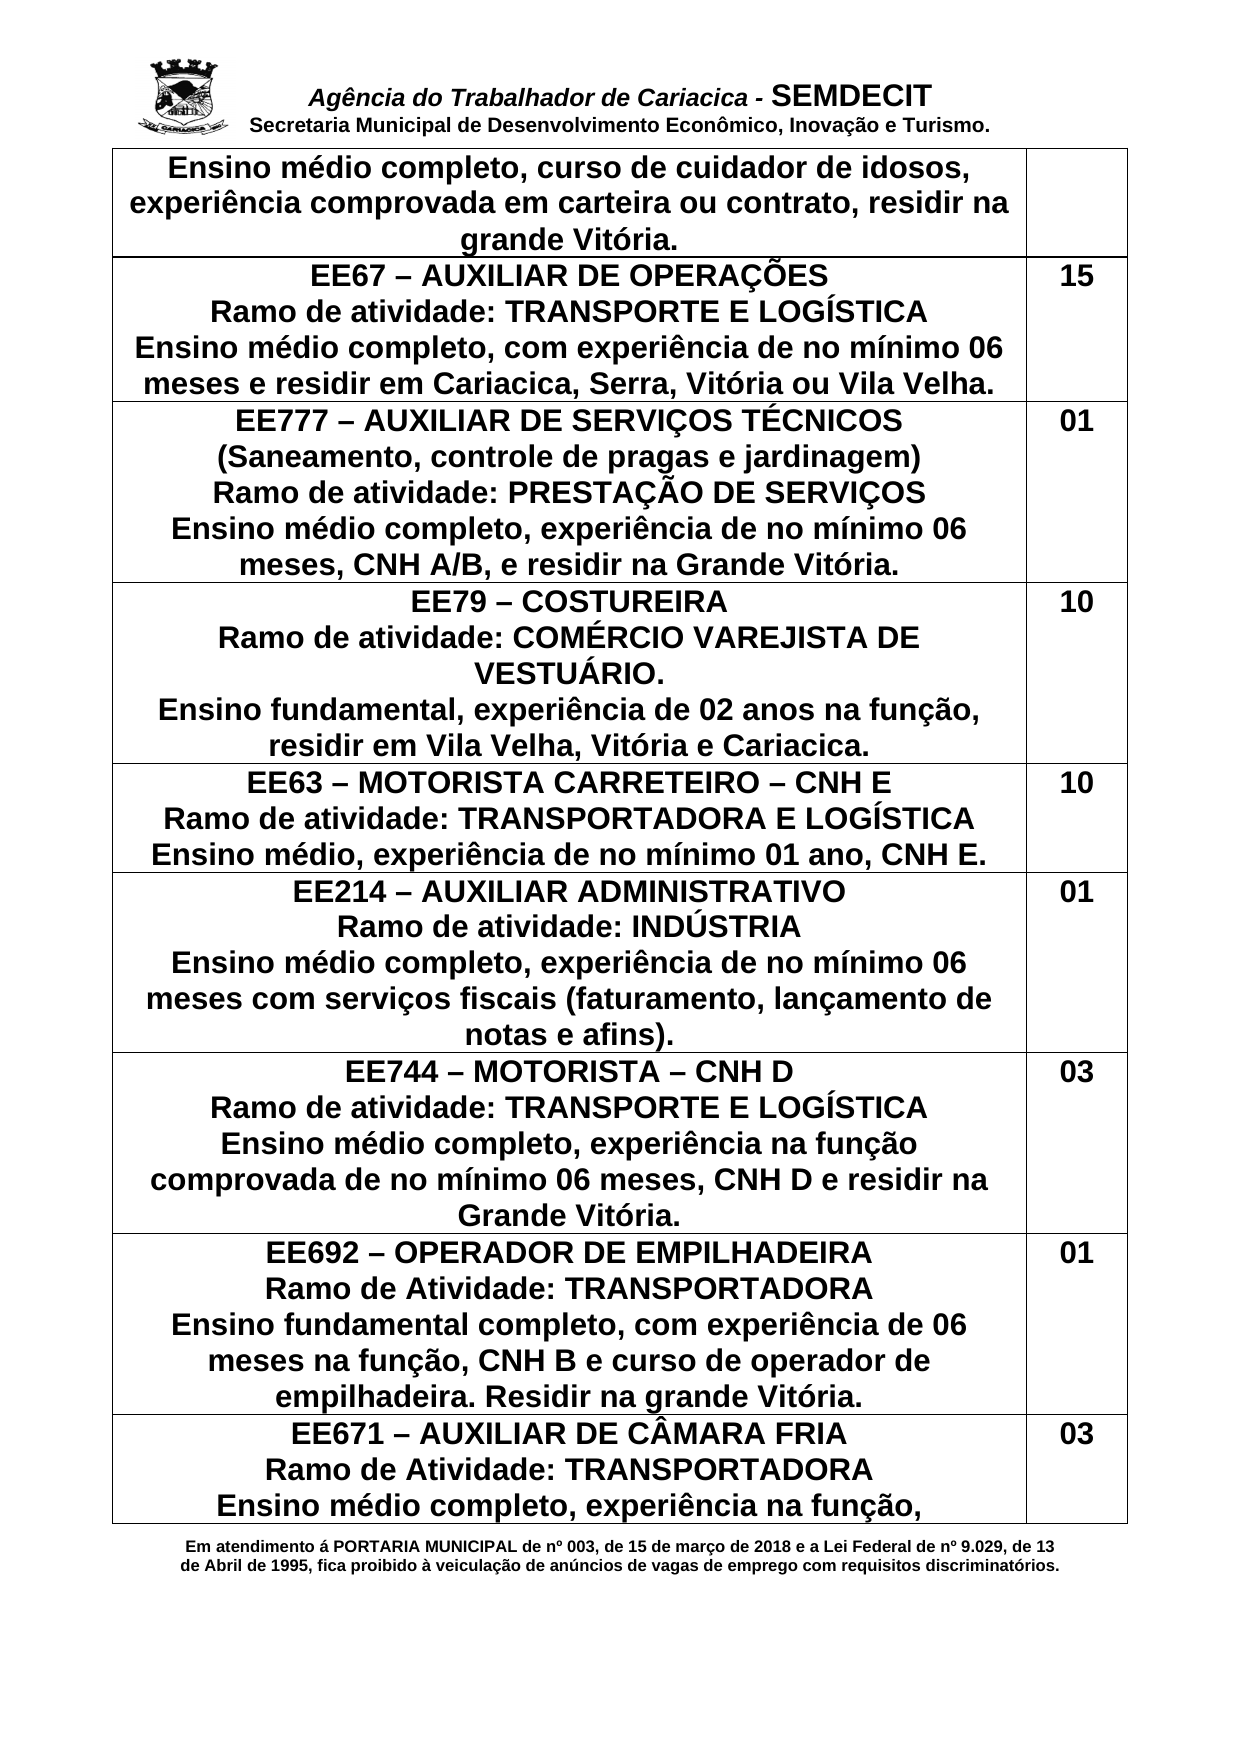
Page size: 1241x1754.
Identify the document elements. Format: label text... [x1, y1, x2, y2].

picture [134, 55, 237, 146]
table_cell 15 [1027, 258, 1127, 401]
table_cell EE79 – COSTUREIRA Ramo de atividade: COMÉRCIO VAREJISTA DE VESTUÁRIO. Ensino fundamental, experiência de 02 anos na função, residir em Vila Velha, Vitória e Cariacica. [113, 583, 1026, 763]
table_cell EE777 – AUXILIAR DE SERVIÇOS TÉCNICOS (Saneamento, controle de pragas e jardinagem) Ramo de atividade: PRESTAÇÃO DE SERVIÇOS Ensino médio completo, experiência de no mínimo 06 meses, CNH A/B, e residir na Grande Vitória. [113, 402, 1026, 582]
table_cell EE692 – OPERADOR DE EMPILHADEIRA Ramo de Atividade: TRANSPORTADORA Ensino fundamental completo, com experiência de 06 meses na função, CNH B e curso de operador de empilhadeira. Residir na grande Vitória. [113, 1234, 1026, 1414]
table_cell EE63 – MOTORISTA CARRETEIRO – CNH E Ramo de atividade: TRANSPORTADORA E LOGÍSTICA Ensino médio, experiência de no mínimo 01 ano, CNH E. [113, 764, 1026, 872]
table_cell 01 [1027, 873, 1127, 1052]
table_cell 03 [1027, 1415, 1127, 1523]
table_cell 05 [1027, 149, 1127, 256]
table_cell EE744 – MOTORISTA – CNH D Ramo de atividade: TRANSPORTE E LOGÍSTICA Ensino médio completo, experiência na função comprovada de no mínimo 06 meses, CNH D e residir na Grande Vitória. [113, 1053, 1026, 1233]
table_cell 10 [1027, 764, 1127, 872]
table_cell EE67 – AUXILIAR DE OPERAÇÕES Ramo de atividade: TRANSPORTE E LOGÍSTICA Ensino médio completo, com experiência de no mínimo 06 meses e residir em Cariacica, Serra, Vitória ou Vila Velha. [113, 258, 1026, 401]
table_cell 01 [1027, 1234, 1127, 1414]
table_cell 03 [1027, 1053, 1127, 1233]
table_cell 10 [1027, 583, 1127, 763]
table_cell 01 [1027, 402, 1127, 582]
table_cell EE214 – AUXILIAR ADMINISTRATIVO Ramo de atividade: INDÚSTRIA Ensino médio completo, experiência de no mínimo 06 meses com serviços fiscais (faturamento, lançamento de notas e afins). [113, 873, 1026, 1052]
